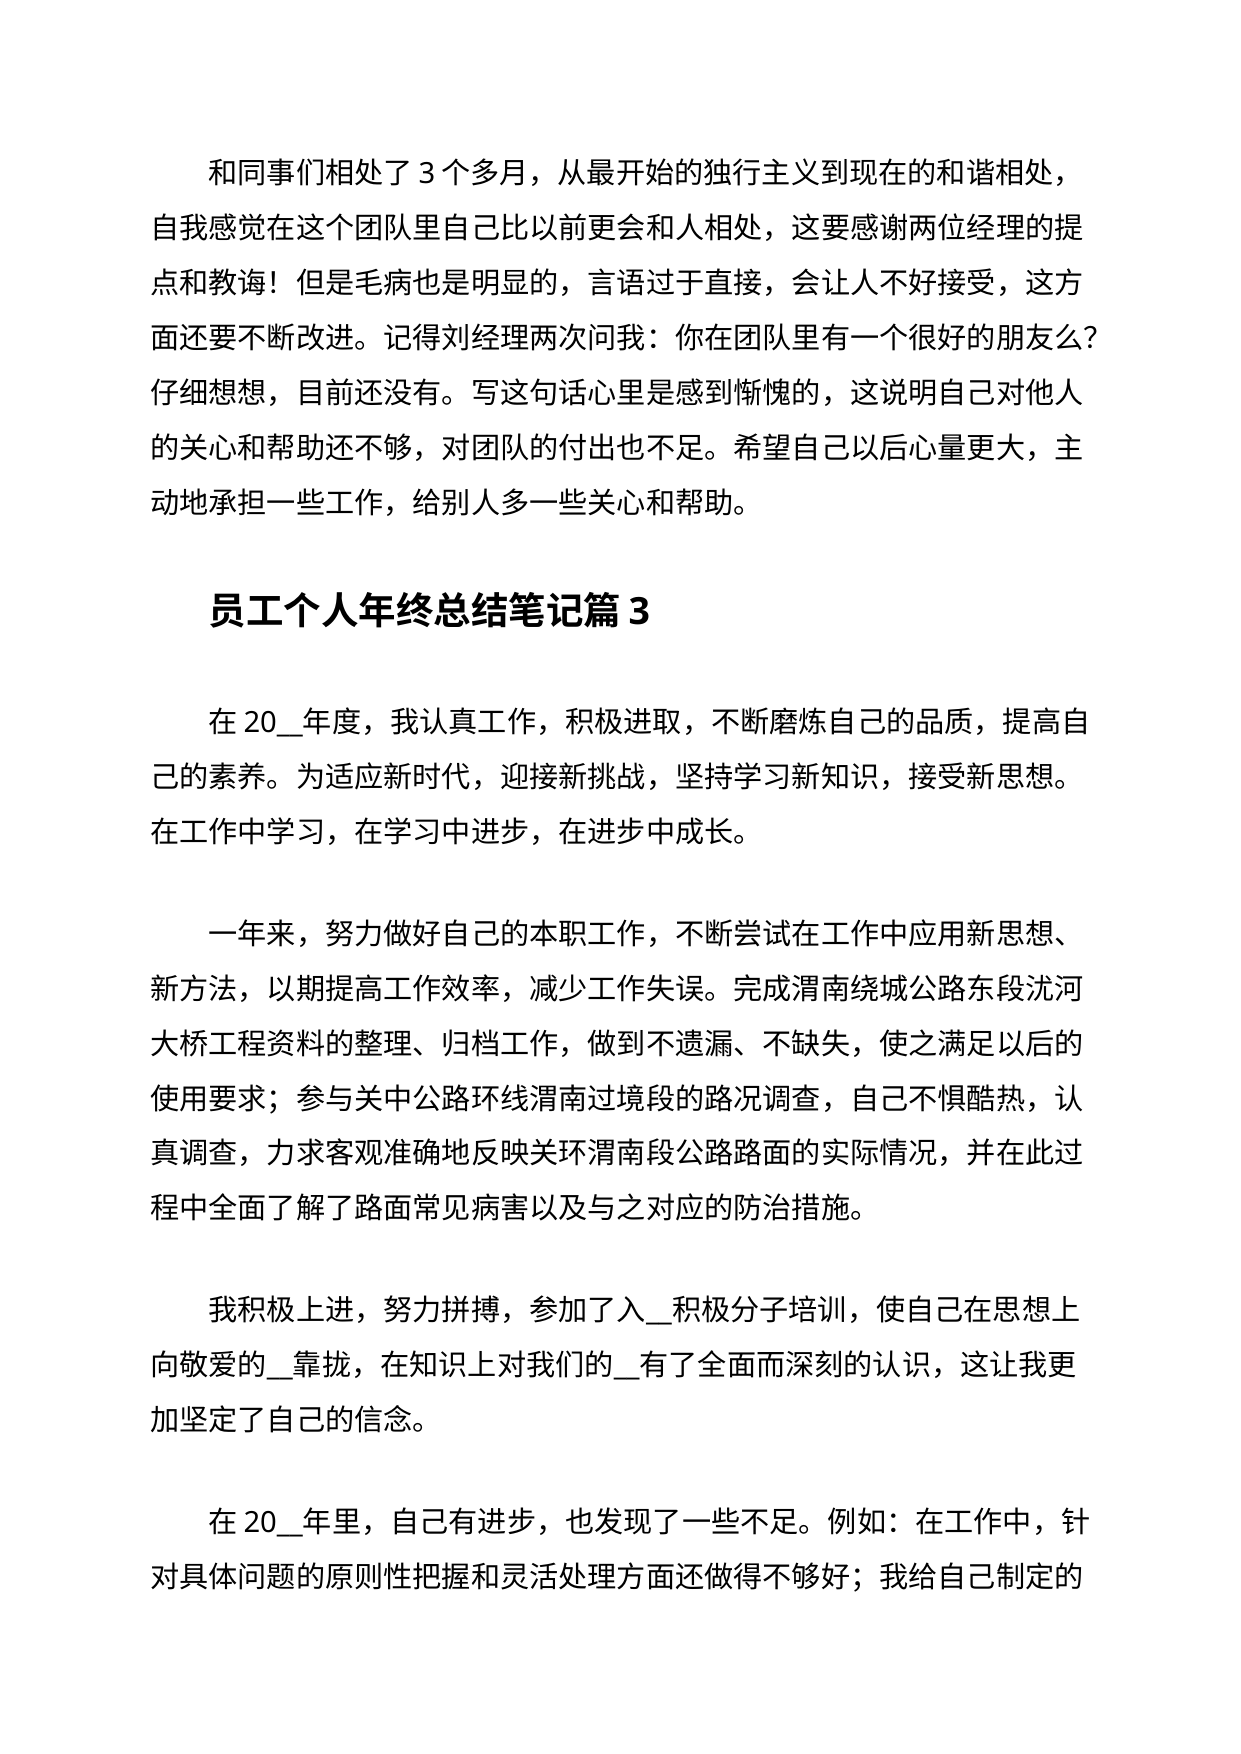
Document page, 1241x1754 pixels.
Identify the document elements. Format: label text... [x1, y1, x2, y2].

text 我积极上进，努力拼搏，参加了入__积极分子培训，使自己在思想上向敬爱的__靠拢，在知识上对我们的__有了全面而深刻的认识，这让我更加坚定了自己的信念。 [150, 1287, 1090, 1439]
text 一年来，努力做好自己的本职工作，不断尝试在工作中应用新思想、新方法，以期提高工作效率，减少工作失误。完成渭南绕城公路东段沋河大桥工程资料的整理、归档工作，做到不遗漏、不缺失，使之满足以后的使用要求；参与关中公路环线渭南过境段的路况调查，自己不惧酷热，认真调查，力求客观准确地反映关环渭南段公路路面的实际情况，并在此过程中全面了解了路面常见病害以及与之对应的防治措施。 [150, 911, 1090, 1227]
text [150, 1498, 1090, 1596]
text 员工个人年终总结笔记篇3 [150, 581, 1090, 636]
text 在20__年度，我认真工作，积极进取，不断磨炼自己的品质，提高自己的素养。为适应新时代，迎接新挑战，坚持学习新知识，接受新思想。在工作中学习，在学习中进步，在进步中成长。 [150, 699, 1090, 851]
text 和同事们相处了3个多月，从最开始的独行主义到现在的和谐相处，自我感觉在这个团队里自己比以前更会和人相处，这要感谢两位经理的提点和教诲！但是毛病也是明显的，言语过于直接，会让人不好接受，这方面还要不断改进。记得刘经理两次问我：你在团队里有一个很好的朋友么？仔细想想，目前还没有。写这句话心里是感到惭愧的，这说明自己对他人的关心和帮助还不够，对团队的付出也不足。希望自己以后心量更大，主动地承担一些工作，给别人多一些关心和帮助。 [150, 150, 1090, 522]
